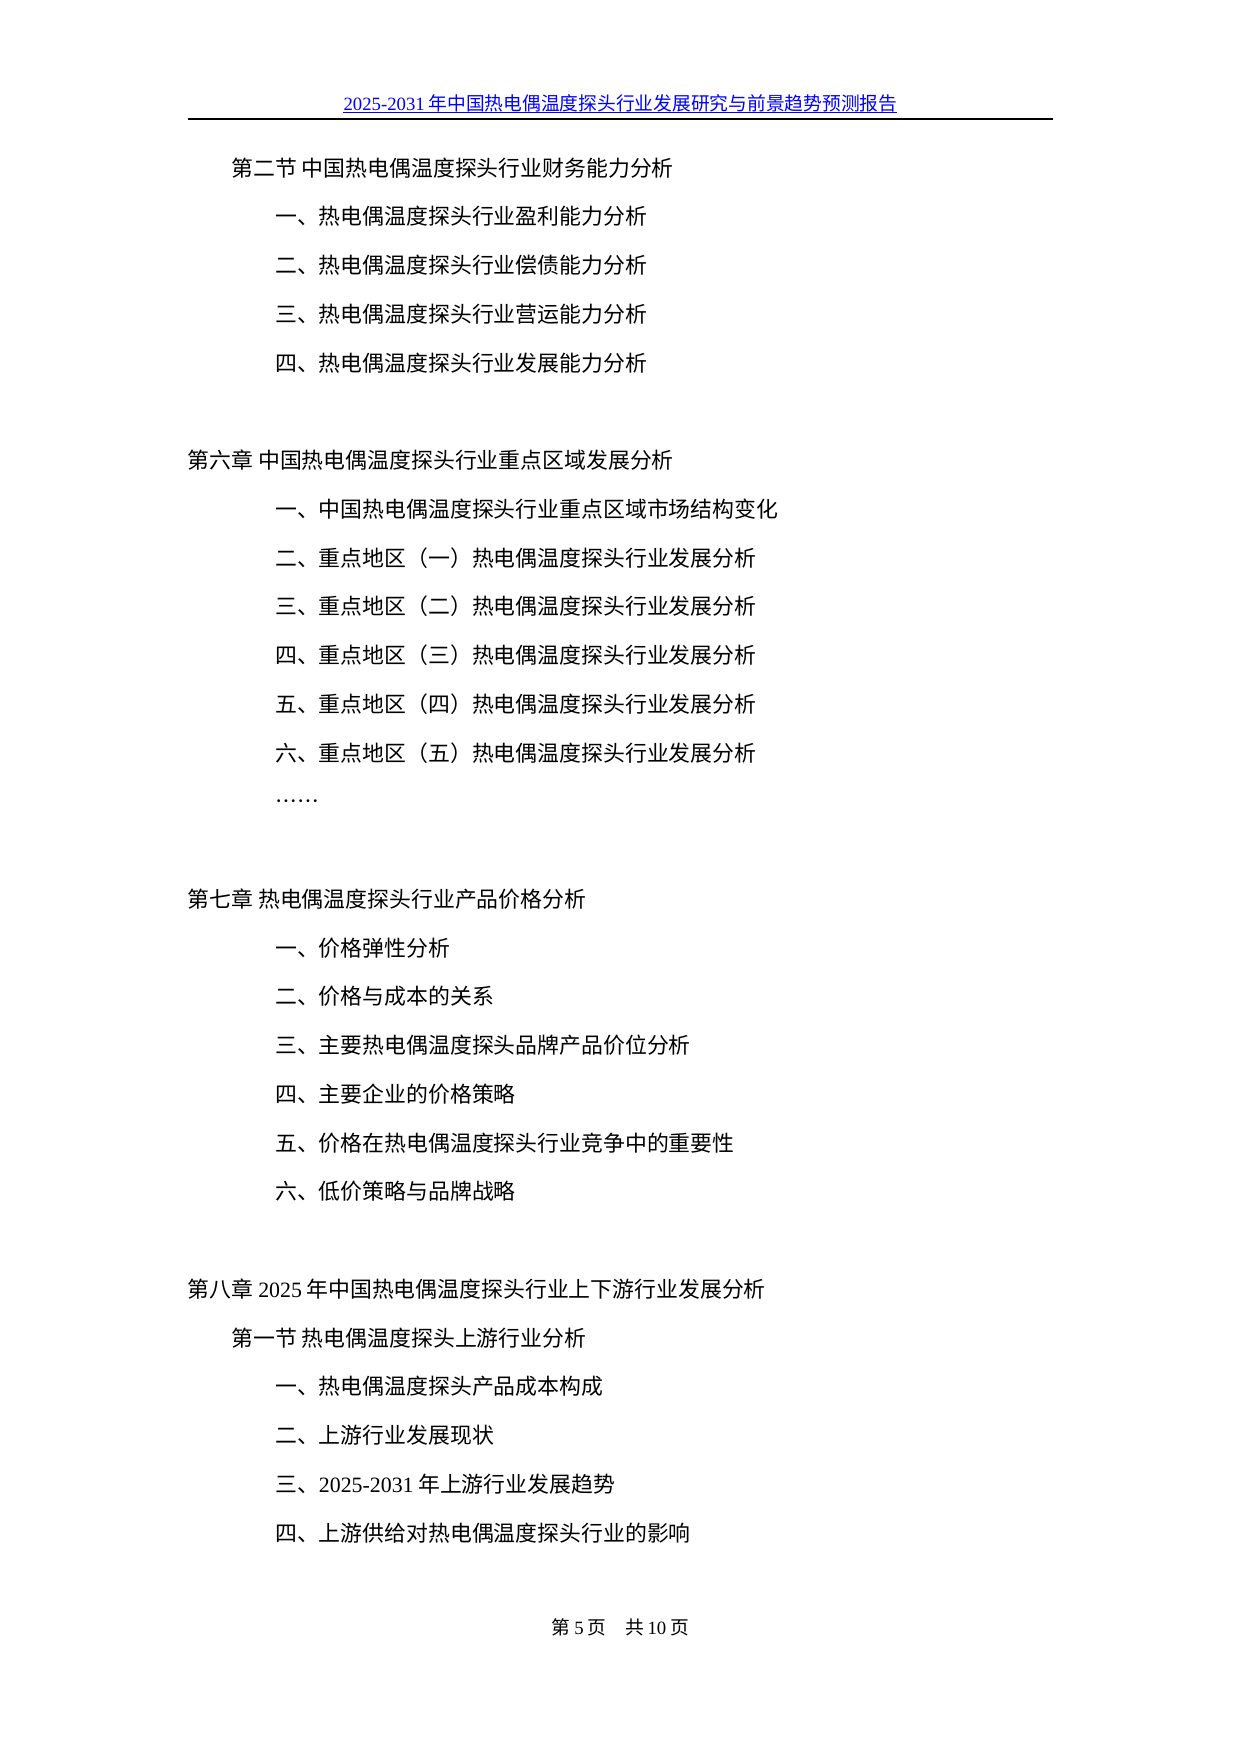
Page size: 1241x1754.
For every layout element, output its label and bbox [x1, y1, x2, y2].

text [187, 150, 1053, 1548]
